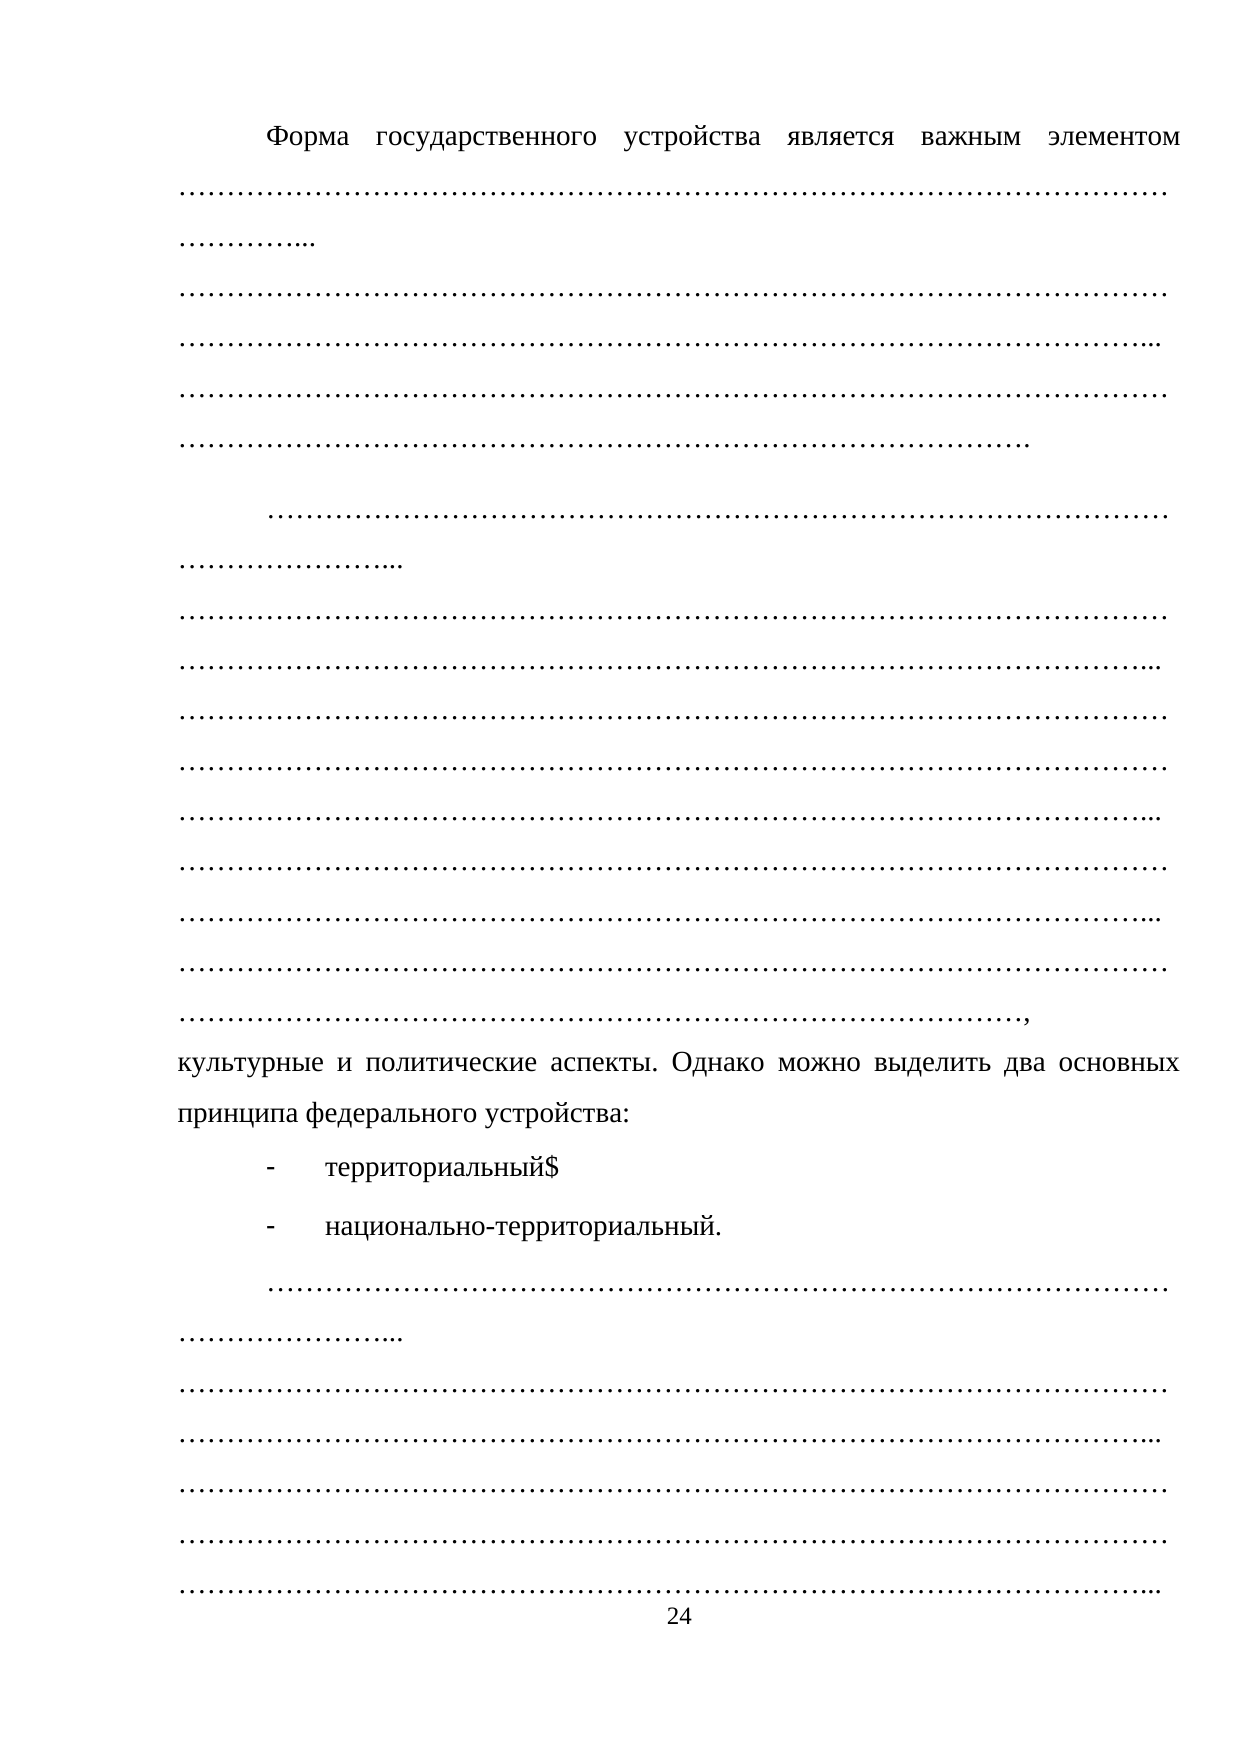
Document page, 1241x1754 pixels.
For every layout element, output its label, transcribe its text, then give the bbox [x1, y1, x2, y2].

list территориальный$ [177, 1145, 1181, 1185]
list национально-территориальный. [177, 1205, 1181, 1244]
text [177, 1264, 1181, 1599]
text Форма государственного устройства является важным элементом ……………………………………………………………………………………………………...…………………………………………………………………………………………………………………………………………………………………………………...………………………………………………………………………………………………………………………………………………………………………. [177, 118, 1181, 453]
text ……………………………………………………………………………………………………...…………………………………………………………………………………………………………………………………………………………………………………...……………………………………………………………………………………………………………………………………………………………………………………………………………………………………………………………………………...…………………………………………………………………………………………………………………………………………………………………………………...………………………………………………………………………………………………………………………………………………………………………, культурные и политические аспекты. Однако можно выделить два основных принципа федерального устройства: [177, 491, 1181, 1128]
